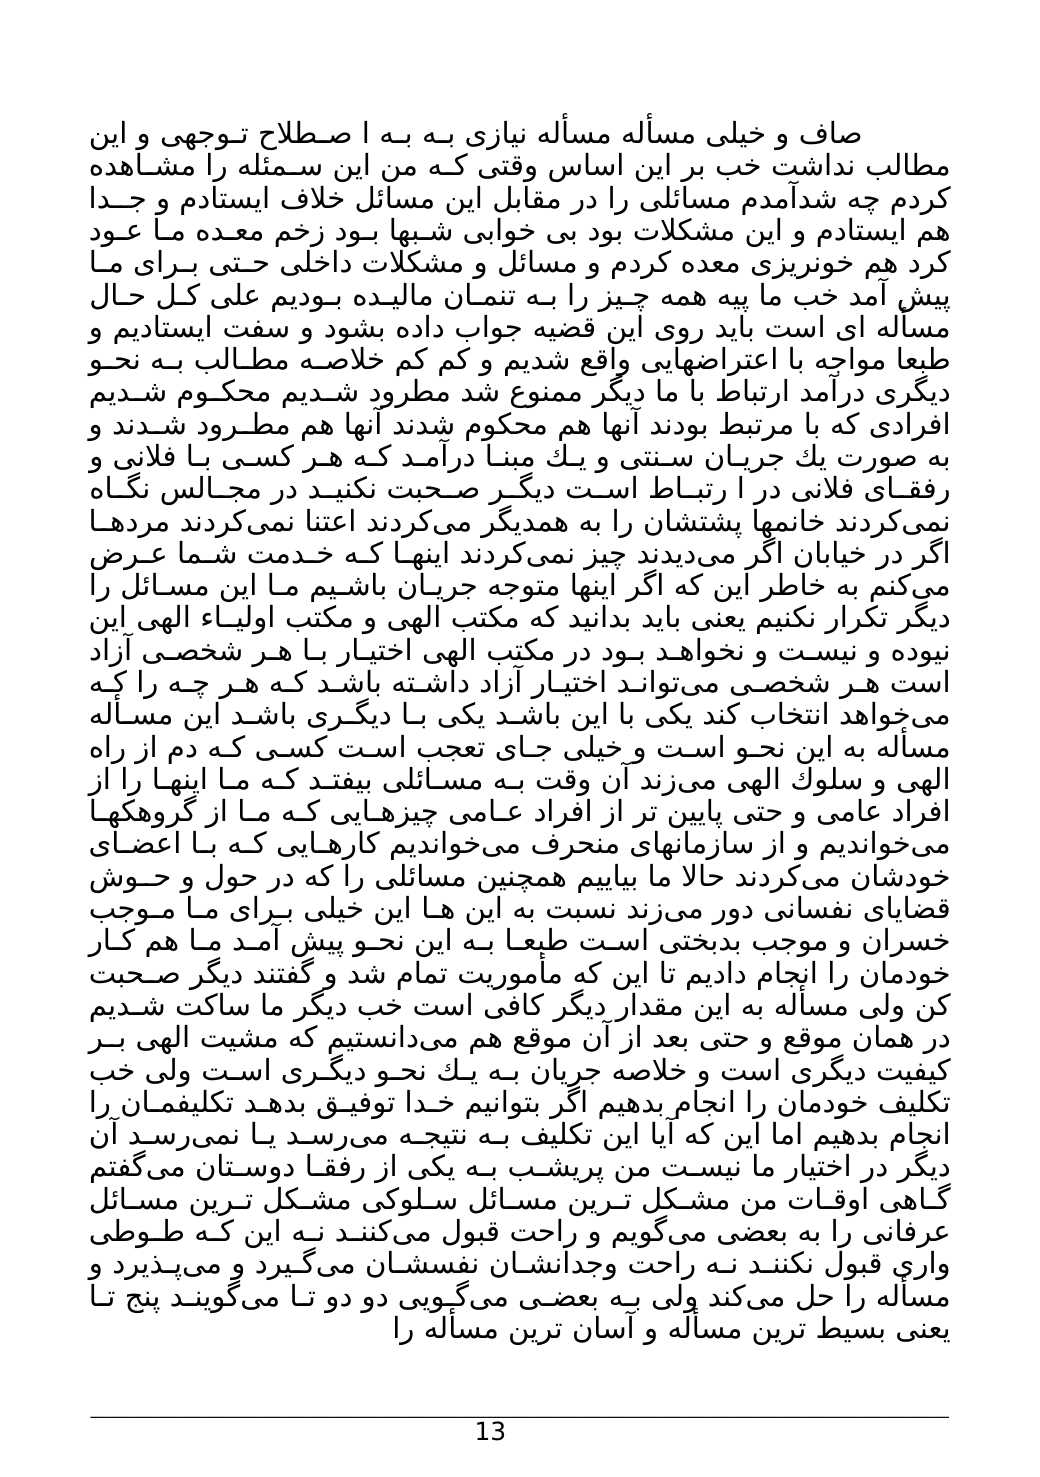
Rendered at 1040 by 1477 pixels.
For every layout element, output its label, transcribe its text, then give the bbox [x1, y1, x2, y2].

text صاف و خیلی مسأله مسأله نیازی به به ا صطلاح توجهی و این مطالب نداشت خب بر این اساس وقتی كه من این سمئله را مشاهده كردم چه شدآمدم مسائلی را در مقابل این مسائل خلاف ایستادم و جدا هم ایستادم و این مشكلات بود بی خوابی شبها بود زخم معده ما عود كرد هم خونریزی معده كردم و مسائل و مشكلات داخلی حتی برای ما پیش آمد خب ما پیه همه چیز را به تنمان مالیده بودیم علی كل حال مسأله ای است باید روی این قضیه جواب داده بشود و سفت ایستادیم و طبعا مواجه با اعتراضهایی واقع شدیم و كم كم خلاصه مطالب به نحو دیگری درآمد ارتباط با ما دیگر ممنوع شد مطرود شدیم محكوم شدیم افرادی كه با مرتبط بودند آنها هم محكوم شدند آنها هم مطرود شدند و به صورت یك جریان سنتی و یك مبنا درآمد كه هر كسی با فلانی و رفقای فلانی در ا رتباط است دیگر صحبت نكنید در مجالس نگاه نمی‌كردند خانمها پشتشان را به همدیگر می‌كردند اعتنا نمی‌كردند مردها اگر در خیابان اگر می‌دیدند چیز نمی‌كردند اینها كه خدمت شما عرض می‌كنم به خاطر این كه اگر اینها متوجه جریان باشیم ما این مسائل را دیگر تكرار نكنیم یعنی باید بدانید كه مكتب الهی و مكتب اولیاء الهی این نیوده و نیست و نخواهد بود در مكتب الهی اختیار با هر شخصی آزاد است هر شخصی می‌تواند اختیار آزاد داشته باشد كه هر چه را كه می‌خواهد انتخاب كند یكی با این باشد یكی با دیگری باشد این مسأله مسأله به این نحو است و خیلی جای تعجب است كسی كه دم از راه الهی و سلوك الهی می‌زند آن وقت به مسائلی بیفتد كه ما اینها را از افراد عامی و حتی پایین تر از افراد عامی چیزهایی كه ما از گروهكها می‌خواندیم و از سازمانهای منحرف می‌خواندیم كارهایی كه با اعضای خودشان می‌كردند حالا ما بیاییم همچنین مسائلی را كه در حول و حوش قضایای نفسانی دور می‌زند نسبت به این ها این خیلی برای ما موجب خسران و موجب بدبختی است طبعا به این نحو پیش آمد ما هم كار خودمان را انجام دادیم تا این كه مأموریت تمام شد و گفتند دیگر صحبت كن ولی مسأله به این مقدار دیگر كافی است خب دیگر ما ساكت شدیم در همان موقع و حتی بعد از آن موقع هم می‌دانستیم كه مشیت الهی بر كیفیت دیگری است و خلاصه جریان به یك نحو دیگری است ولی خب تكلیف خودمان را انجام بدهیم اگر بتوانیم خدا توفیق بدهد تكلیفمان را انجام بدهیم اما این كه آیا این تكلیف به نتیجه می‌رسد یا نمی‌رسد آن دیگر در اختیار ما نیست من پریشب به یكی از رفقا دوستان می‌گفتم گاهی اوقات من مشكل ترین مسائل سلوكی مشكل ترین مسائل عرفانی را به بعضی می‌گویم و راحت قبول می‌كنند نه این كه طوطی واری قبول نكنند نه راحت وجدانشان نفسشان می‌گیرد و می‌پذیرد و مسأله را حل می‌كند ولی به بعضی می‌گویی دو دو تا می‌گویند پنج تا یعنی بسیط ترین مسأله و آسان ترین مسأله را [89, 118, 951, 1345]
